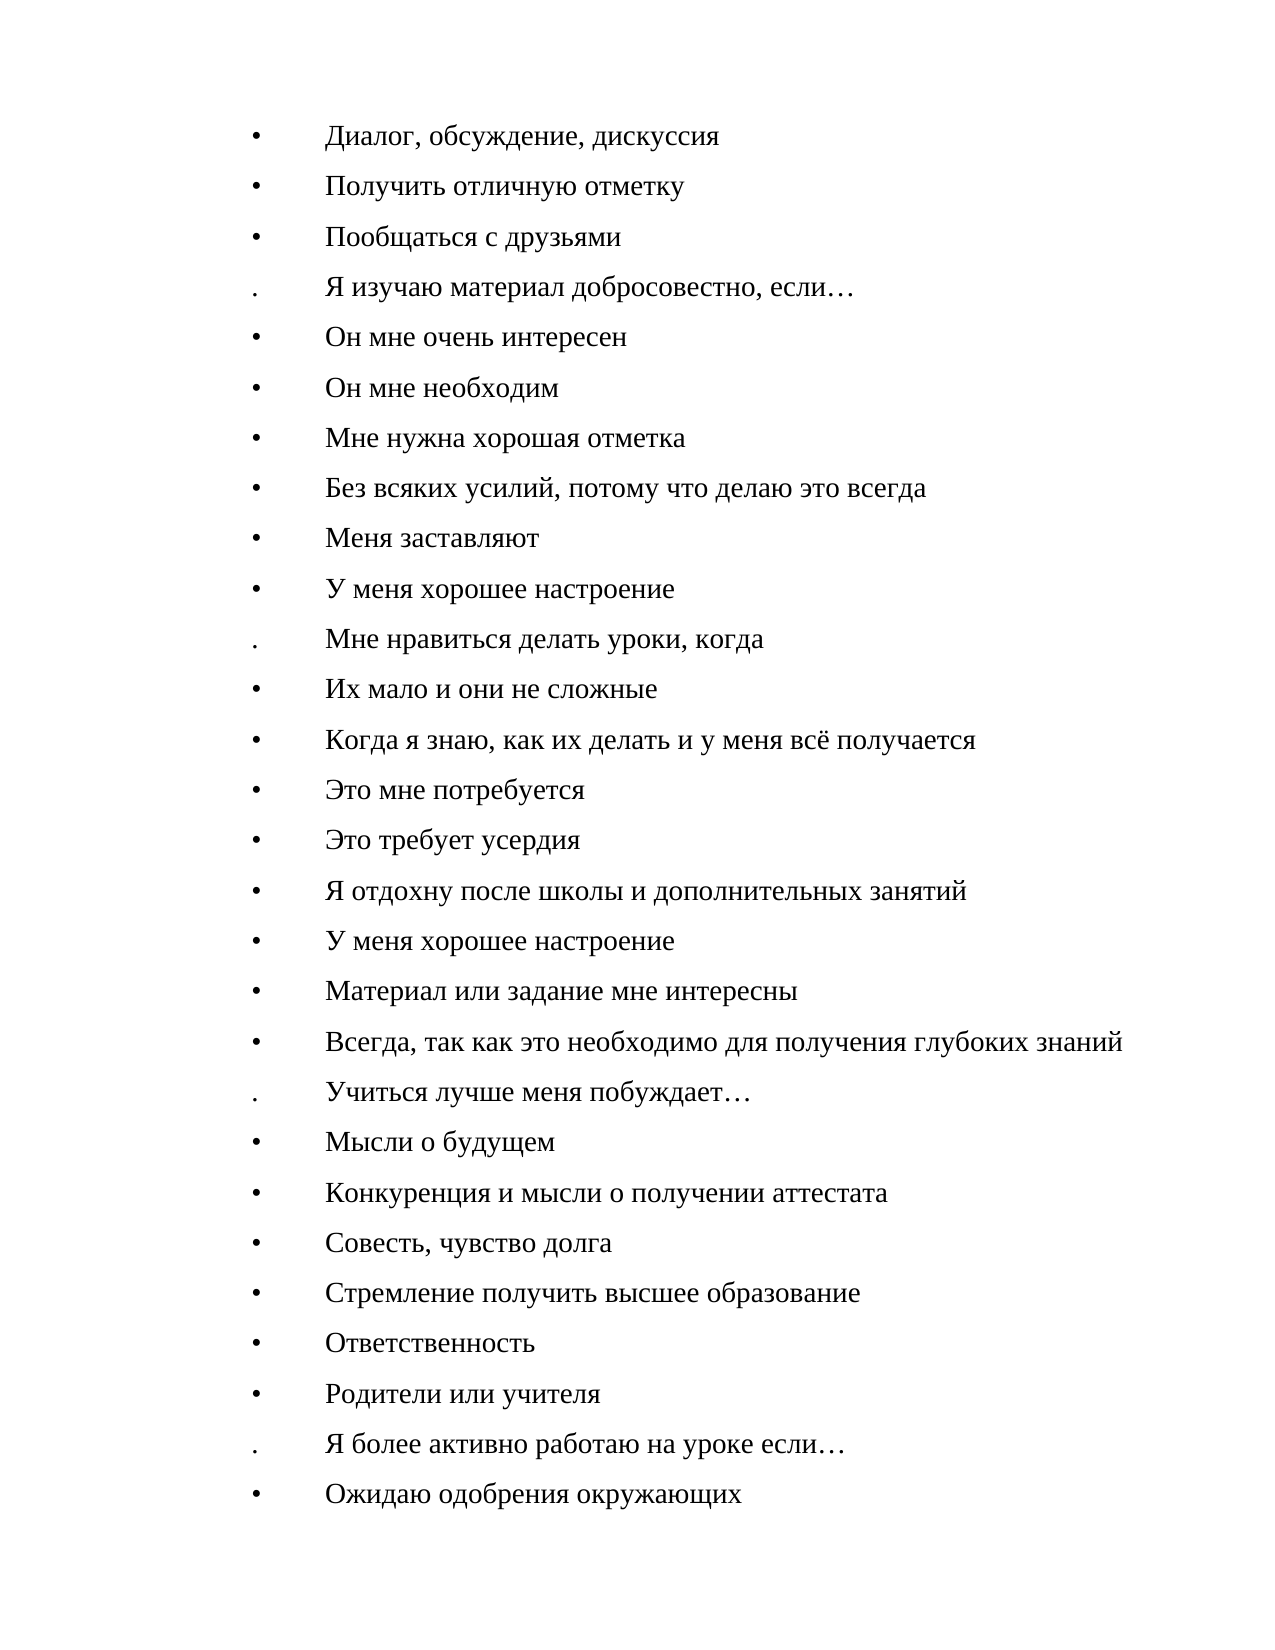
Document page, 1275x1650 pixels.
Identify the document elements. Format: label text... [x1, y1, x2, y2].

text • Стремление получить высшее образование [177, 1275, 1186, 1309]
text • Пообщаться с друзьями [177, 219, 1186, 252]
text • Получить отличную отметку [177, 168, 1186, 202]
text • Совесть, чувство долга [177, 1225, 1186, 1258]
text . Мне нравиться делать уроки, когда [177, 621, 1186, 655]
text • Мне нужна хорошая отметка [177, 420, 1186, 453]
text • Родители или учителя [177, 1376, 1186, 1409]
text • Конкуренция и мысли о получении аттестата [177, 1175, 1186, 1208]
text • Их мало и они не сложные [177, 672, 1186, 705]
text • Мысли о будущем [177, 1124, 1186, 1158]
text . Учиться лучше меня побуждает… [177, 1074, 1186, 1108]
text . Я изучаю материал добросовестно, если… [177, 269, 1186, 303]
text . Я более активно работаю на уроке если… [177, 1426, 1186, 1460]
text • Это требует усердия [177, 822, 1186, 856]
text • Материал или задание мне интересны [177, 973, 1186, 1007]
text • Когда я знаю, как их делать и у меня всё получается [177, 722, 1186, 755]
text • У меня хорошее настроение [177, 571, 1186, 604]
text • Ожидаю одобрения окружающих [177, 1477, 1186, 1510]
text • Я отдохну после школы и дополнительных занятий [177, 873, 1186, 906]
text • Без всяких усилий, потому что делаю это всегда [177, 470, 1186, 504]
text • У меня хорошее настроение [177, 923, 1186, 957]
text • Он мне очень интересен [177, 319, 1186, 353]
text • Всегда, так как это необходимо для получения глубоких знаний [177, 1024, 1186, 1057]
text • Ответственность [177, 1326, 1186, 1359]
text • Диалог, обсуждение, дискуссия [177, 118, 1186, 152]
text • Это мне потребуется [177, 772, 1186, 806]
text • Он мне необходим [177, 370, 1186, 403]
text • Меня заставляют [177, 521, 1186, 554]
